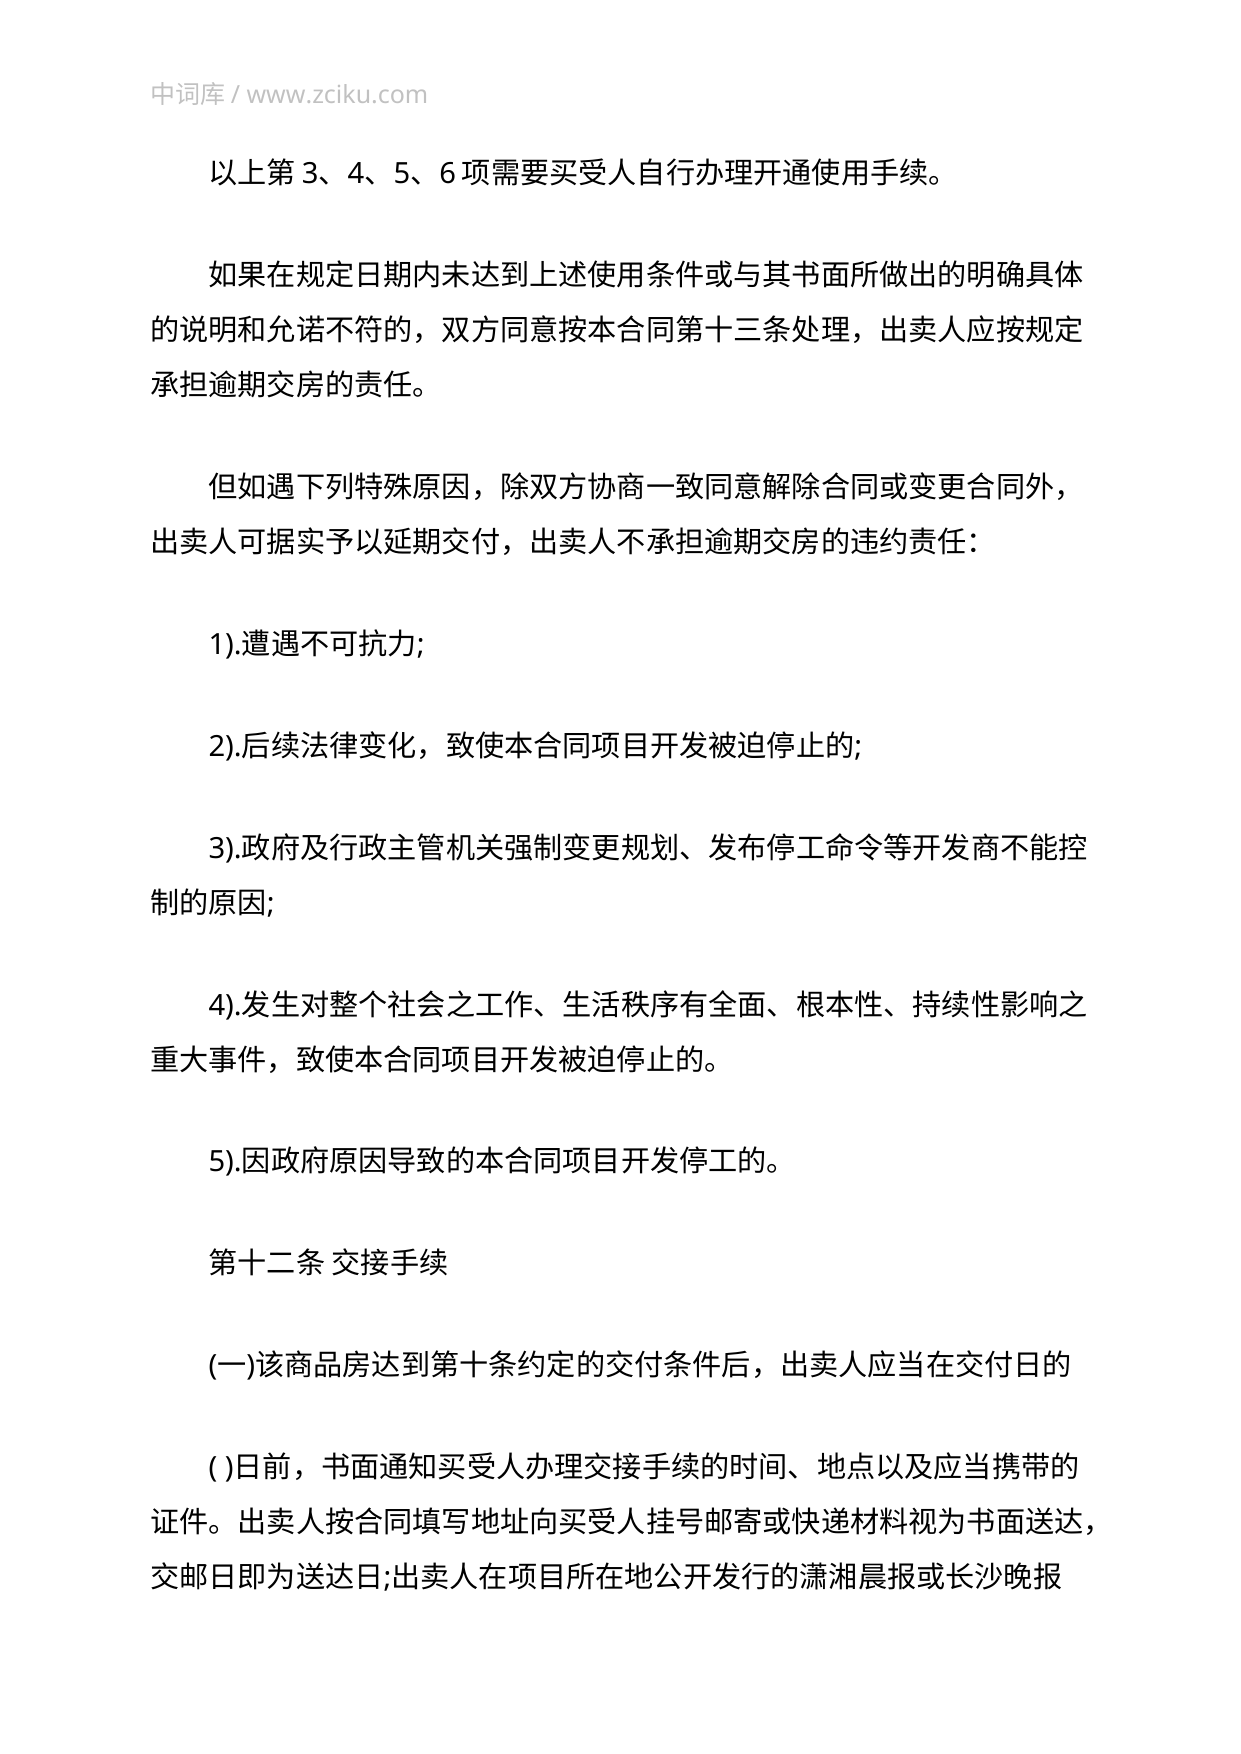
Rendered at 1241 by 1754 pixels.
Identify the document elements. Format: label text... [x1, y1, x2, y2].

text 但如遇下列特殊原因，除双方协商一致同意解除合同或变更合同外，出卖人可据实予以延期交付，出卖人不承担逾期交房的违约责任： [150, 463, 1090, 561]
text 如果在规定日期内未达到上述使用条件或与其书面所做出的明确具体的说明和允诺不符的，双方同意按本合同第十三条处理，出卖人应按规定承担逾期交房的责任。 [150, 252, 1090, 404]
text 1).遭遇不可抗力; [150, 620, 1090, 663]
text 4).发生对整个社会之工作、生活秩序有全面、根本性、持续性影响之重大事件，致使本合同项目开发被迫停止的。 [150, 981, 1090, 1078]
text 第十二条 交接手续 [150, 1240, 1090, 1282]
text 3).政府及行政主管机关强制变更规划、发布停工命令等开发商不能控制的原因; [150, 824, 1090, 922]
text 2).后续法律变化，致使本合同项目开发被迫停止的; [150, 722, 1090, 764]
text 5).因政府原因导致的本合同项目开发停工的。 [150, 1138, 1090, 1180]
text (一)该商品房达到第十条约定的交付条件后，出卖人应当在交付日的 [150, 1342, 1090, 1384]
text 以上第3、4、5、6项需要买受人自行办理开通使用手续。 [150, 150, 1090, 192]
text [150, 1444, 1090, 1596]
